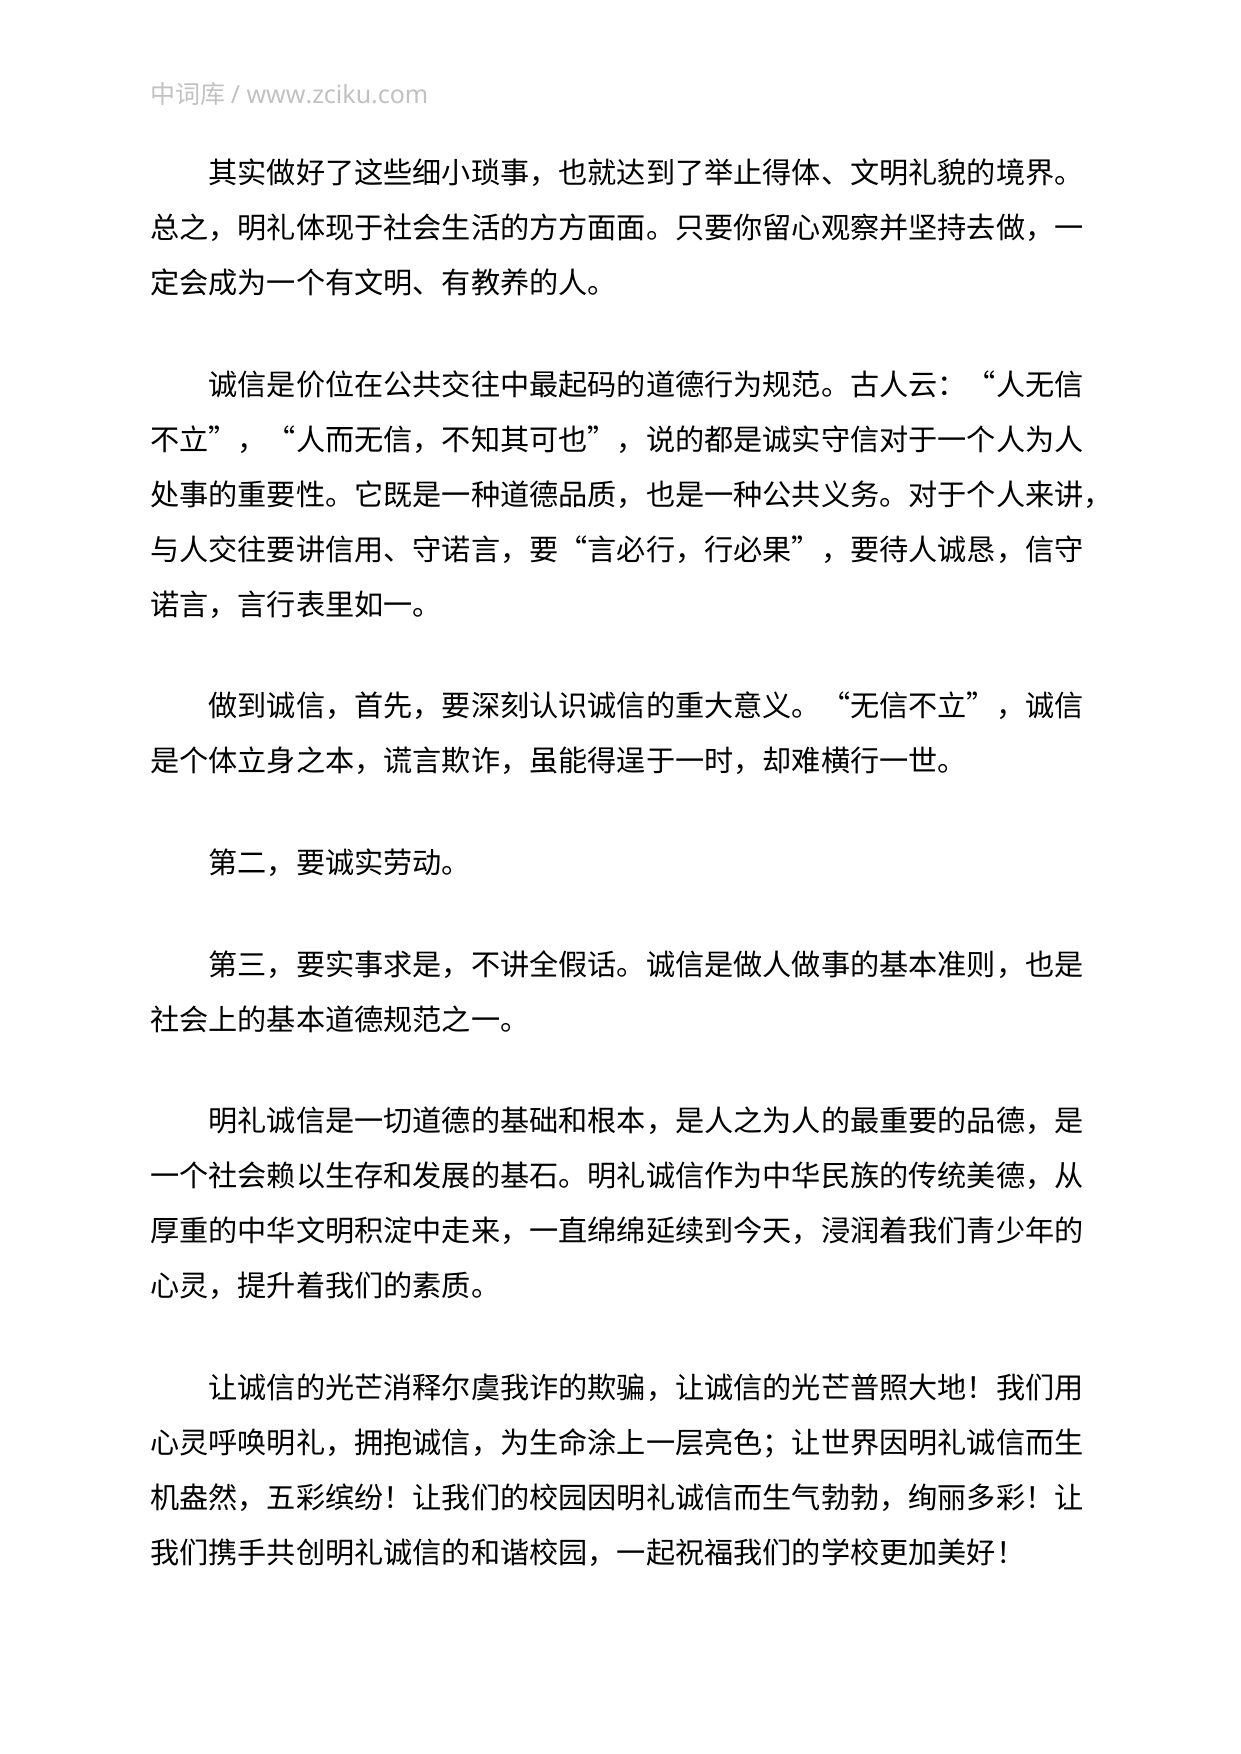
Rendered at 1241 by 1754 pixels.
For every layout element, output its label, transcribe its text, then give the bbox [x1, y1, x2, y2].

text 让诚信的光芒消释尔虞我诈的欺骗，让诚信的光芒普照大地！我们用心灵呼唤明礼，拥抱诚信，为生命涂上一层亮色；让世界因明礼诚信而生机盎然，五彩缤纷！让我们的校园因明礼诚信而生气勃勃，绚丽多彩！让我们携手共创明礼诚信的和谐校园，一起祝福我们的学校更加美好！ [150, 1364, 1090, 1571]
text 第二，要诚实劳动。 [150, 839, 1090, 882]
text 其实做好了这些细小琐事，也就达到了举止得体、文明礼貌的境界。总之，明礼体现于社会生活的方方面面。只要你留心观察并坚持去做，一定会成为一个有文明、有教养的人。 [150, 150, 1090, 302]
text 做到诚信，首先，要深刻认识诚信的重大意义。“无信不立”，诚信是个体立身之本，谎言欺诈，虽能得逞于一时，却难横行一世。 [150, 683, 1090, 780]
text 第三，要实事求是，不讲全假话。诚信是做人做事的基本准则，也是社会上的基本道德规范之一。 [150, 941, 1090, 1038]
text 明礼诚信是一切道德的基础和根本，是人之为人的最重要的品德，是一个社会赖以生存和发展的基石。明礼诚信作为中华民族的传统美德，从厚重的中华文明积淀中走来，一直绵绵延续到今天，浸润着我们青少年的心灵，提升着我们的素质。 [150, 1098, 1090, 1305]
text 诚信是价位在公共交往中最起码的道德行为规范。古人云：“人无信不立”，“人而无信，不知其可也”，说的都是诚实守信对于一个人为人处事的重要性。它既是一种道德品质，也是一种公共义务。对于个人来讲，与人交往要讲信用、守诺言，要“言必行，行必果”，要待人诚恳，信守诺言，言行表里如一。 [150, 362, 1090, 623]
